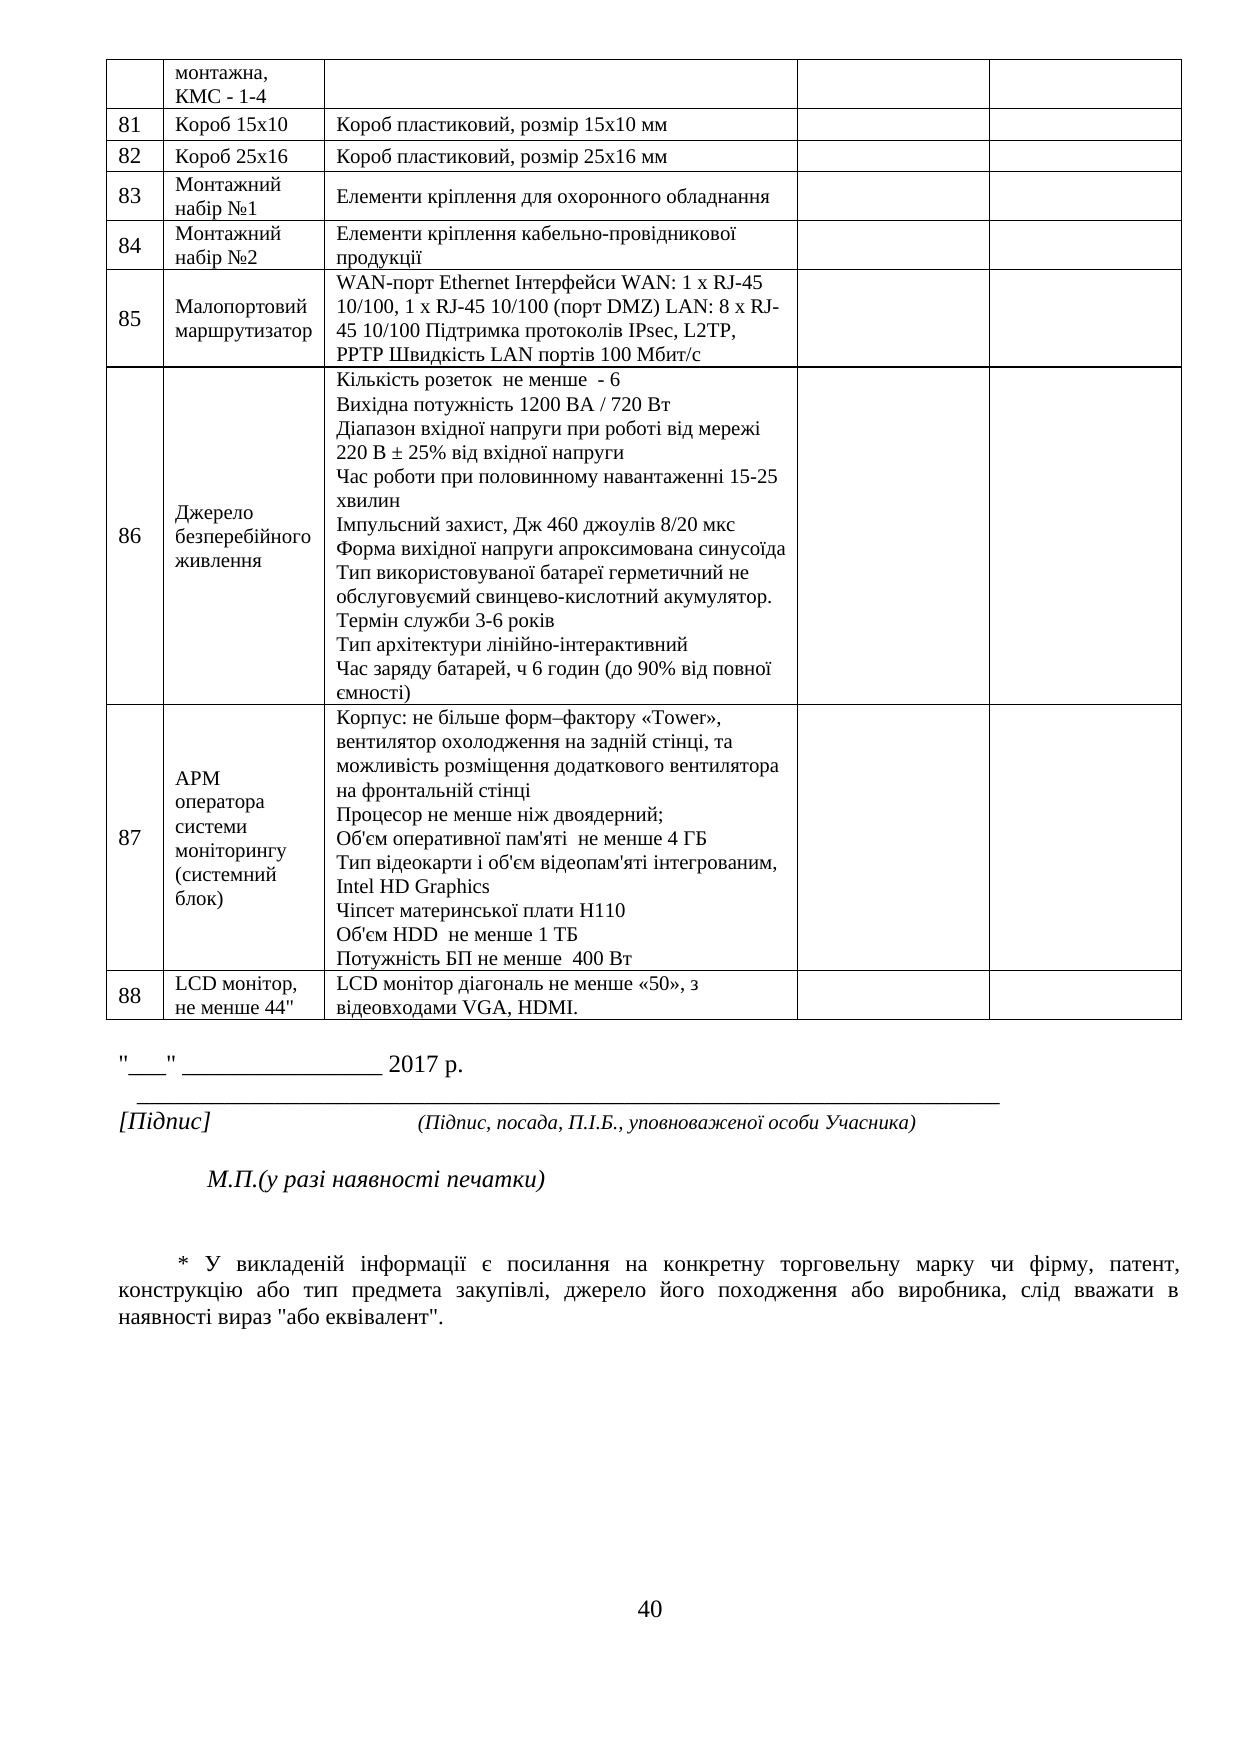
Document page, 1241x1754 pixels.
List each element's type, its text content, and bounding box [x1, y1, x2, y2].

table_cell [990, 221, 1181, 269]
table_cell [990, 109, 1181, 139]
table_cell [798, 60, 989, 108]
table_cell 82 [107, 141, 163, 171]
table_cell [798, 172, 989, 220]
table_cell Малопортовий маршрутизатор [164, 270, 324, 366]
table_cell Кількість розеток не менше - 6 Вихідна потужність 1200 ВА / 720 Вт Діапазон вхідної напруги при роботі від мережі 220 В ± 25% від вхідної напруги Час роботи при половинному навантаженні 15-25 хвилин Імпульсний захист, Дж 460 джоулів 8/20 мкс Форма вихідної напруги апроксимована синусоїда Тип використовуваної батареї герметичний не обслуговуємий свинцево-кислотний акумулятор. Термін служби 3-6 років Тип архітектури лінійно-інтерактивний Час заряду батарей, ч 6 годин (до 90% від повної ємності) [325, 368, 797, 704]
table_cell LCD монітор діагональ не менше «50», з відеовходами VGA, HDMI. [325, 971, 797, 1019]
table_cell [798, 141, 989, 171]
table_cell 81 [107, 109, 163, 139]
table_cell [325, 60, 797, 108]
table_cell Монтажний набір №1 [164, 172, 324, 220]
table_cell Короб пластиковий, розмір 25х16 мм [325, 141, 797, 171]
table_cell Короб пластиковий, розмір 15х10 мм [325, 109, 797, 139]
text * У викладеній інформації є посилання на конкретну торговельну марку чи фірму, патент, конструкцію або тип предмета закупівлі, джерело його походження або виробника, слід вважати в наявності вираз "або еквівалент". [118, 1250, 1181, 1329]
table_cell Короб 25х16 [164, 141, 324, 171]
table_cell [990, 141, 1181, 171]
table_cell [164, 60, 324, 108]
text М.П.(у разі наявності печатки) [207, 1164, 1181, 1193]
table_cell [798, 109, 989, 139]
table_cell WAN-порт Ethernet Інтерфейси WAN: 1 x RJ-45 10/100, 1 x RJ-45 10/100 (порт DMZ) LAN: 8 x RJ-45 10/100 Підтримка протоколів IPsec, L2TP, PPTP Швидкість LAN портів 100 Мбит/с [325, 270, 797, 366]
table_cell [990, 60, 1181, 108]
table_cell [990, 971, 1181, 1019]
table_cell [990, 368, 1181, 704]
text _____________________________________________________________________ [118, 1078, 1181, 1106]
table_cell [798, 368, 989, 704]
table_cell [798, 270, 989, 366]
text [Підпис] (Підпис, посада, П.І.Б., уповноваженої особи Учасника) [118, 1106, 1181, 1135]
table_cell 80 [107, 60, 163, 108]
table_cell Джерело безперебійного живлення [164, 368, 324, 704]
table_cell 86 [107, 368, 163, 704]
table_cell Короб 15х10 [164, 109, 324, 139]
table_cell [798, 705, 989, 970]
table_cell [990, 705, 1181, 970]
table_cell Елементи кріплення для охоронного обладнання [325, 172, 797, 220]
table_cell 87 [107, 705, 163, 970]
table_cell 88 [107, 971, 163, 1019]
table_cell LCD монітор, не менше 44" [164, 971, 324, 1019]
table_cell Елементи кріплення кабельно-провідникової продукції [325, 221, 797, 269]
text "___" ________________ 2017 р. [118, 1049, 1181, 1078]
table_cell [798, 221, 989, 269]
table_cell Монтажний набір №2 [164, 221, 324, 269]
table_cell [990, 270, 1181, 366]
table_cell 83 [107, 172, 163, 220]
table_cell [798, 971, 989, 1019]
table_cell 84 [107, 221, 163, 269]
table_cell [990, 172, 1181, 220]
table_cell АРМ оператора системи моніторингу (системний блок) [164, 705, 324, 970]
table_cell Корпус: не більше форм–фактору «Tower», вентилятор охолодження на задній стінці, та можливість розміщення додаткового вентилятора на фронтальній стінці Процесор не менше ніж двоядерний; Об'єм оперативної пам'яті не менше 4 ГБ Тип відеокарти і об'єм відеопам'яті інтегрованим, Intel HD Graphics Чіпсет материнської плати H110 Об'єм HDD не менше 1 ТБ Потужність БП не менше 400 Вт [325, 705, 797, 970]
table_cell 85 [107, 270, 163, 366]
